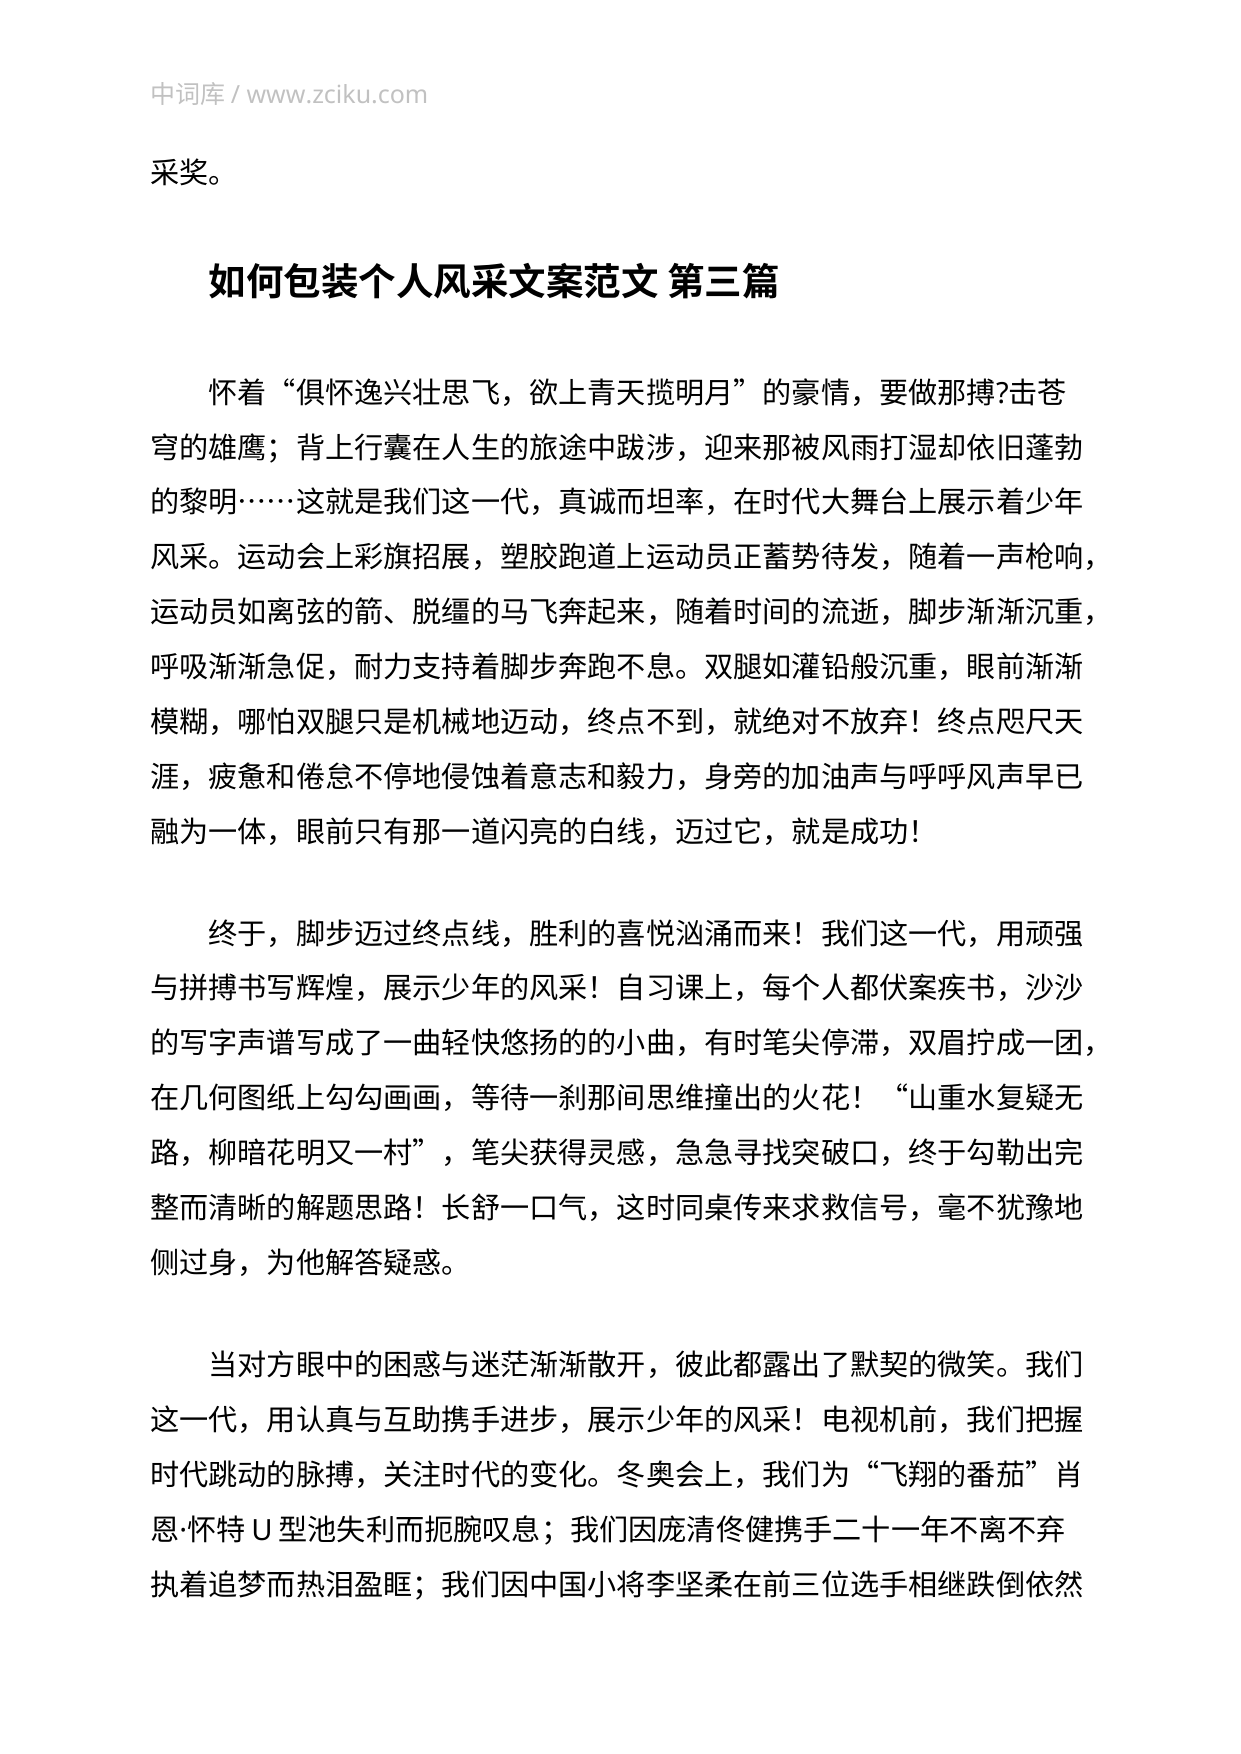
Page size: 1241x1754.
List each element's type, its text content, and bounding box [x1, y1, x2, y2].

text 终于，脚步迈过终点线，胜利的喜悦汹涌而来！我们这一代，用顽强与拼搏书写辉煌，展示少年的风采！自习课上，每个人都伏案疾书，沙沙的写字声谱写成了一曲轻快悠扬的的小曲，有时笔尖停滞，双眉拧成一团，在几何图纸上勾勾画画，等待一刹那间思维撞出的火花！“山重水复疑无路，柳暗花明又一村”，笔尖获得灵感，急急寻找突破口，终于勾勒出完整而清晰的解题思路！长舒一口气，这时同桌传来求救信号，毫不犹豫地侧过身，为他解答疑惑。 [150, 910, 1090, 1282]
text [150, 150, 1090, 192]
text 如何包装个人风采文案范文 第三篇 [150, 252, 1090, 306]
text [150, 1341, 1090, 1603]
text 怀着“俱怀逸兴壮思飞，欲上青天揽明月”的豪情，要做那搏?击苍穹的雄鹰；背上行囊在人生的旅途中跋涉，迎来那被风雨打湿却依旧蓬勃的黎明……这就是我们这一代，真诚而坦率，在时代大舞台上展示着少年风采。运动会上彩旗招展，塑胶跑道上运动员正蓄势待发，随着一声枪响，运动员如离弦的箭、脱缰的马飞奔起来，随着时间的流逝，脚步渐渐沉重，呼吸渐渐急促，耐力支持着脚步奔跑不息。双腿如灌铅般沉重，眼前渐渐模糊，哪怕双腿只是机械地迈动，终点不到，就绝对不放弃！终点咫尺天涯，疲惫和倦怠不停地侵蚀着意志和毅力，身旁的加油声与呼呼风声早已融为一体，眼前只有那一道闪亮的白线，迈过它，就是成功！ [150, 369, 1090, 851]
